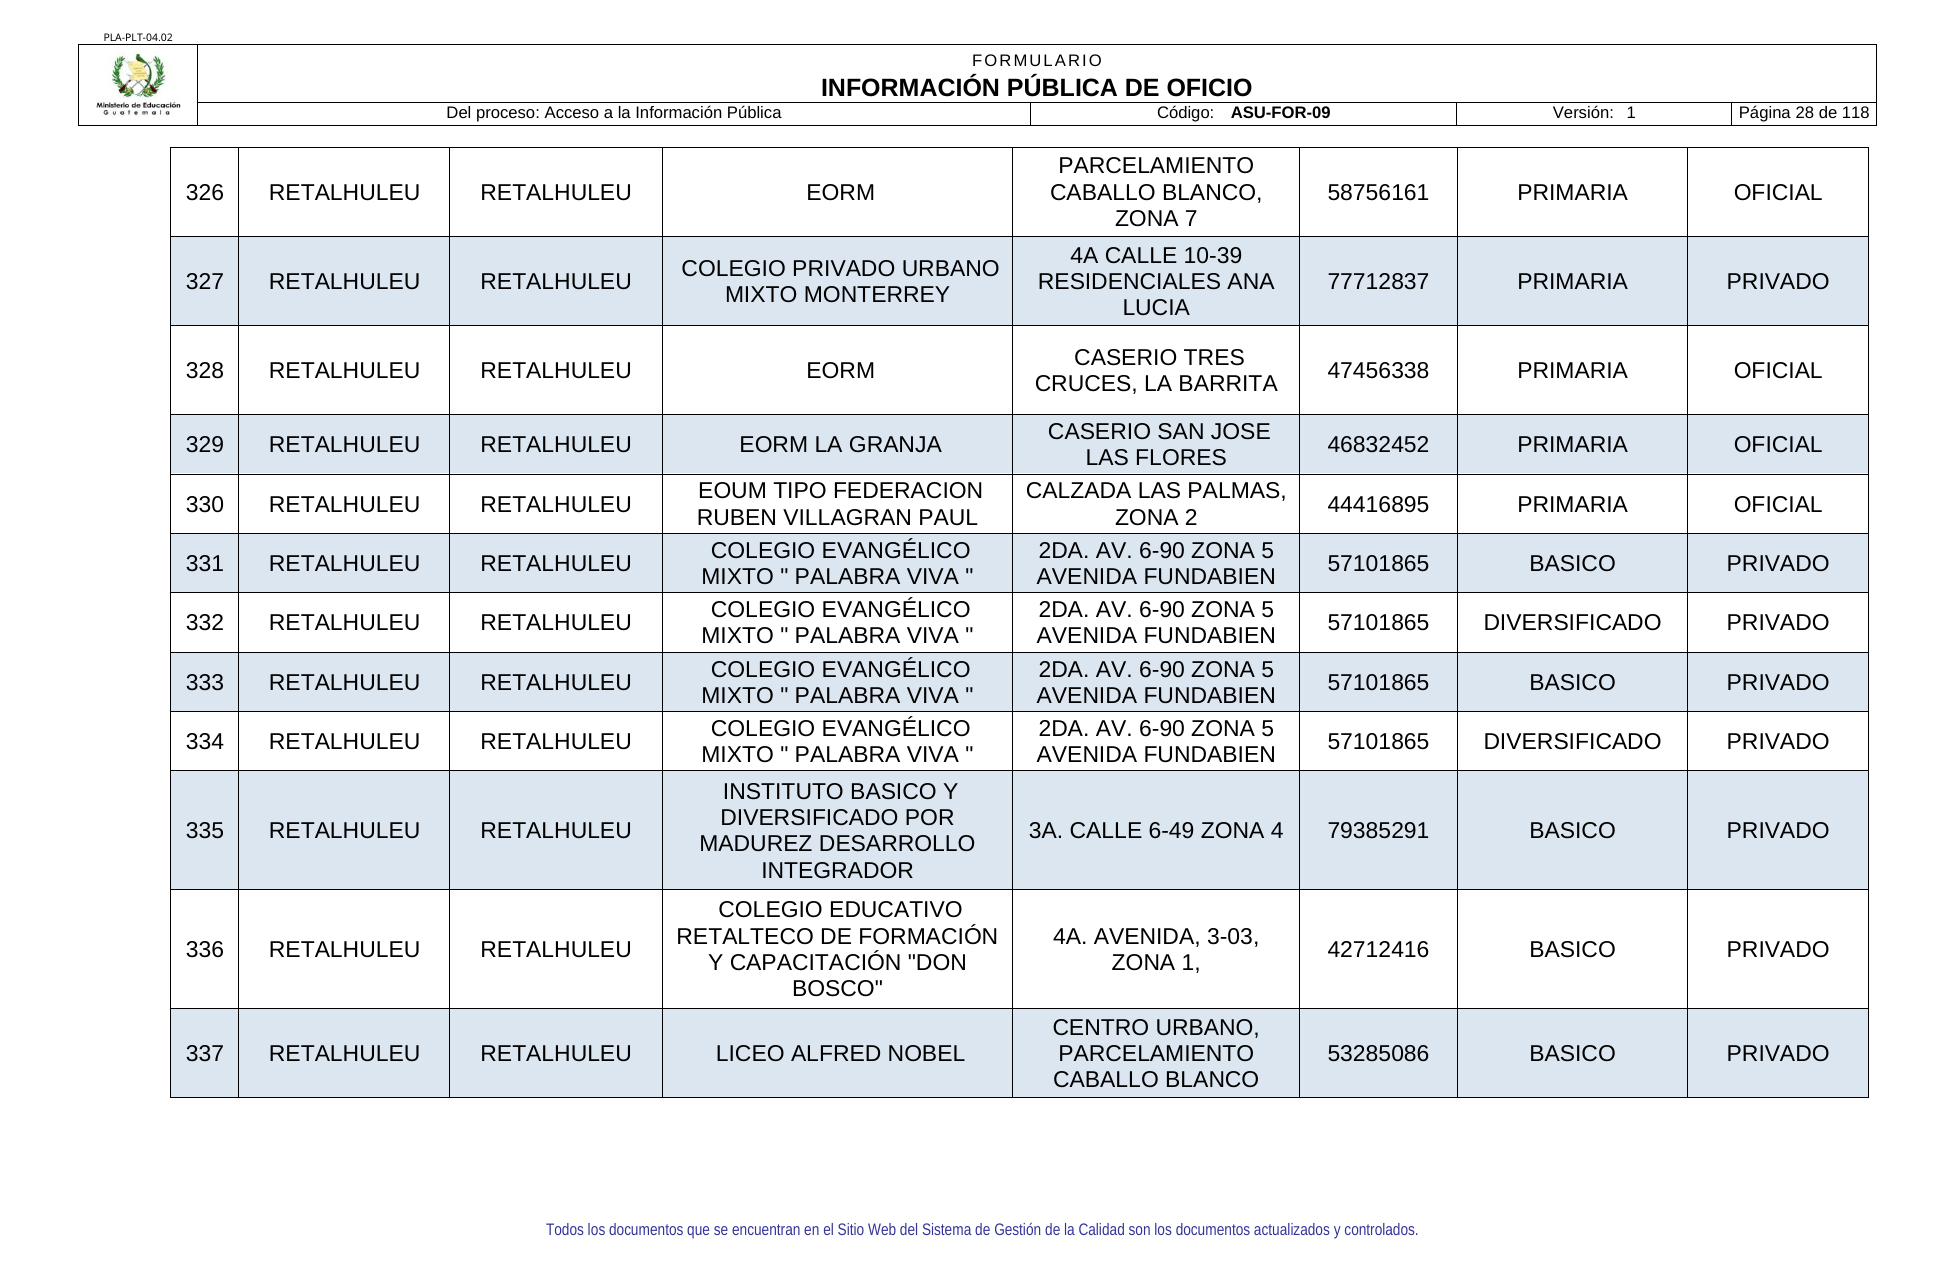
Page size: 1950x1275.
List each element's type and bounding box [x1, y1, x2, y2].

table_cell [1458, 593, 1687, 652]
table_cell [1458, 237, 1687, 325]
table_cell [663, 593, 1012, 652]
picture [95, 51, 181, 117]
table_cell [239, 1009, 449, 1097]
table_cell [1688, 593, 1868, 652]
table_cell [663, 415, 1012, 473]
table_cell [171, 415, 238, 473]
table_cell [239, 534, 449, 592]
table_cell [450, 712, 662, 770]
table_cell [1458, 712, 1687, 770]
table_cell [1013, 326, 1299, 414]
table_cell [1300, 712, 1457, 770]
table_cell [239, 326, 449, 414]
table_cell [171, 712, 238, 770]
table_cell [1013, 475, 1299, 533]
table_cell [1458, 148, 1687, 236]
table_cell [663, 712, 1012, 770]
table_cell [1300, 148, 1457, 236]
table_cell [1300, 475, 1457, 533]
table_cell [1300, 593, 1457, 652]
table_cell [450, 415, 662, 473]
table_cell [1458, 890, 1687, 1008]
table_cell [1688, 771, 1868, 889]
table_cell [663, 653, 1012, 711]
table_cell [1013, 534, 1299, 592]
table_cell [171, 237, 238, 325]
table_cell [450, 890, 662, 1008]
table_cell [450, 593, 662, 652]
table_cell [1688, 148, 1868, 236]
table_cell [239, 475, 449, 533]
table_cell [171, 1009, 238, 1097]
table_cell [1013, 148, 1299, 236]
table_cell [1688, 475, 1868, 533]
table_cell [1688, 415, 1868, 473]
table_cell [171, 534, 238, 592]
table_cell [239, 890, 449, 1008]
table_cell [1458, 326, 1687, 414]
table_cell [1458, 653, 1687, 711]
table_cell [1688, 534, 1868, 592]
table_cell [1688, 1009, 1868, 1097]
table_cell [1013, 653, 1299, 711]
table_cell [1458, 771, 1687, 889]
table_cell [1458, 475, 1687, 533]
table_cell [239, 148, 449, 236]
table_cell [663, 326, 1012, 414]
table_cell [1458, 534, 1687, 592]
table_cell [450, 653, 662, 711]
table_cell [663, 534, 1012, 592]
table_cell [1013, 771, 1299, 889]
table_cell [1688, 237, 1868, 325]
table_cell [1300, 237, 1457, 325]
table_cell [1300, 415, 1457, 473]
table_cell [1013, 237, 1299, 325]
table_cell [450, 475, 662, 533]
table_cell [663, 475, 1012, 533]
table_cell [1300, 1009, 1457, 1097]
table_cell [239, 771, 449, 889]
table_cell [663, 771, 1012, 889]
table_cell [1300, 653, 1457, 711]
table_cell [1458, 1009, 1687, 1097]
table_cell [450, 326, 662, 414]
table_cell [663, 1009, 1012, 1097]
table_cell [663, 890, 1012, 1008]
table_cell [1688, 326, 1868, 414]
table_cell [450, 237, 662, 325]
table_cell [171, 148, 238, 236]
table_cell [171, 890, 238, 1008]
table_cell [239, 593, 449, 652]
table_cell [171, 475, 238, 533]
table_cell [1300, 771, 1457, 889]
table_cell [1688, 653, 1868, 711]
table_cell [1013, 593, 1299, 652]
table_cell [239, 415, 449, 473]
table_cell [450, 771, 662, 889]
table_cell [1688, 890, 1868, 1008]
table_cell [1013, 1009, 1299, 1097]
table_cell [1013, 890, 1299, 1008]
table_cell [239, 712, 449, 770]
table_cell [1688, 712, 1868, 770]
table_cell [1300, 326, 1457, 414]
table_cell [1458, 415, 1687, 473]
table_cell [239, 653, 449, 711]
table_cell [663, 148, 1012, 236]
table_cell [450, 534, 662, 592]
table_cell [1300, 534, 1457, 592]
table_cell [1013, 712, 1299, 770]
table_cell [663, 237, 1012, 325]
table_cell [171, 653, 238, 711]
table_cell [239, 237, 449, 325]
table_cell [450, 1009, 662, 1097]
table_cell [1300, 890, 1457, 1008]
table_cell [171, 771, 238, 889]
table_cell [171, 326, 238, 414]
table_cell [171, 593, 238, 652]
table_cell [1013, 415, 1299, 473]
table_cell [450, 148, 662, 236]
